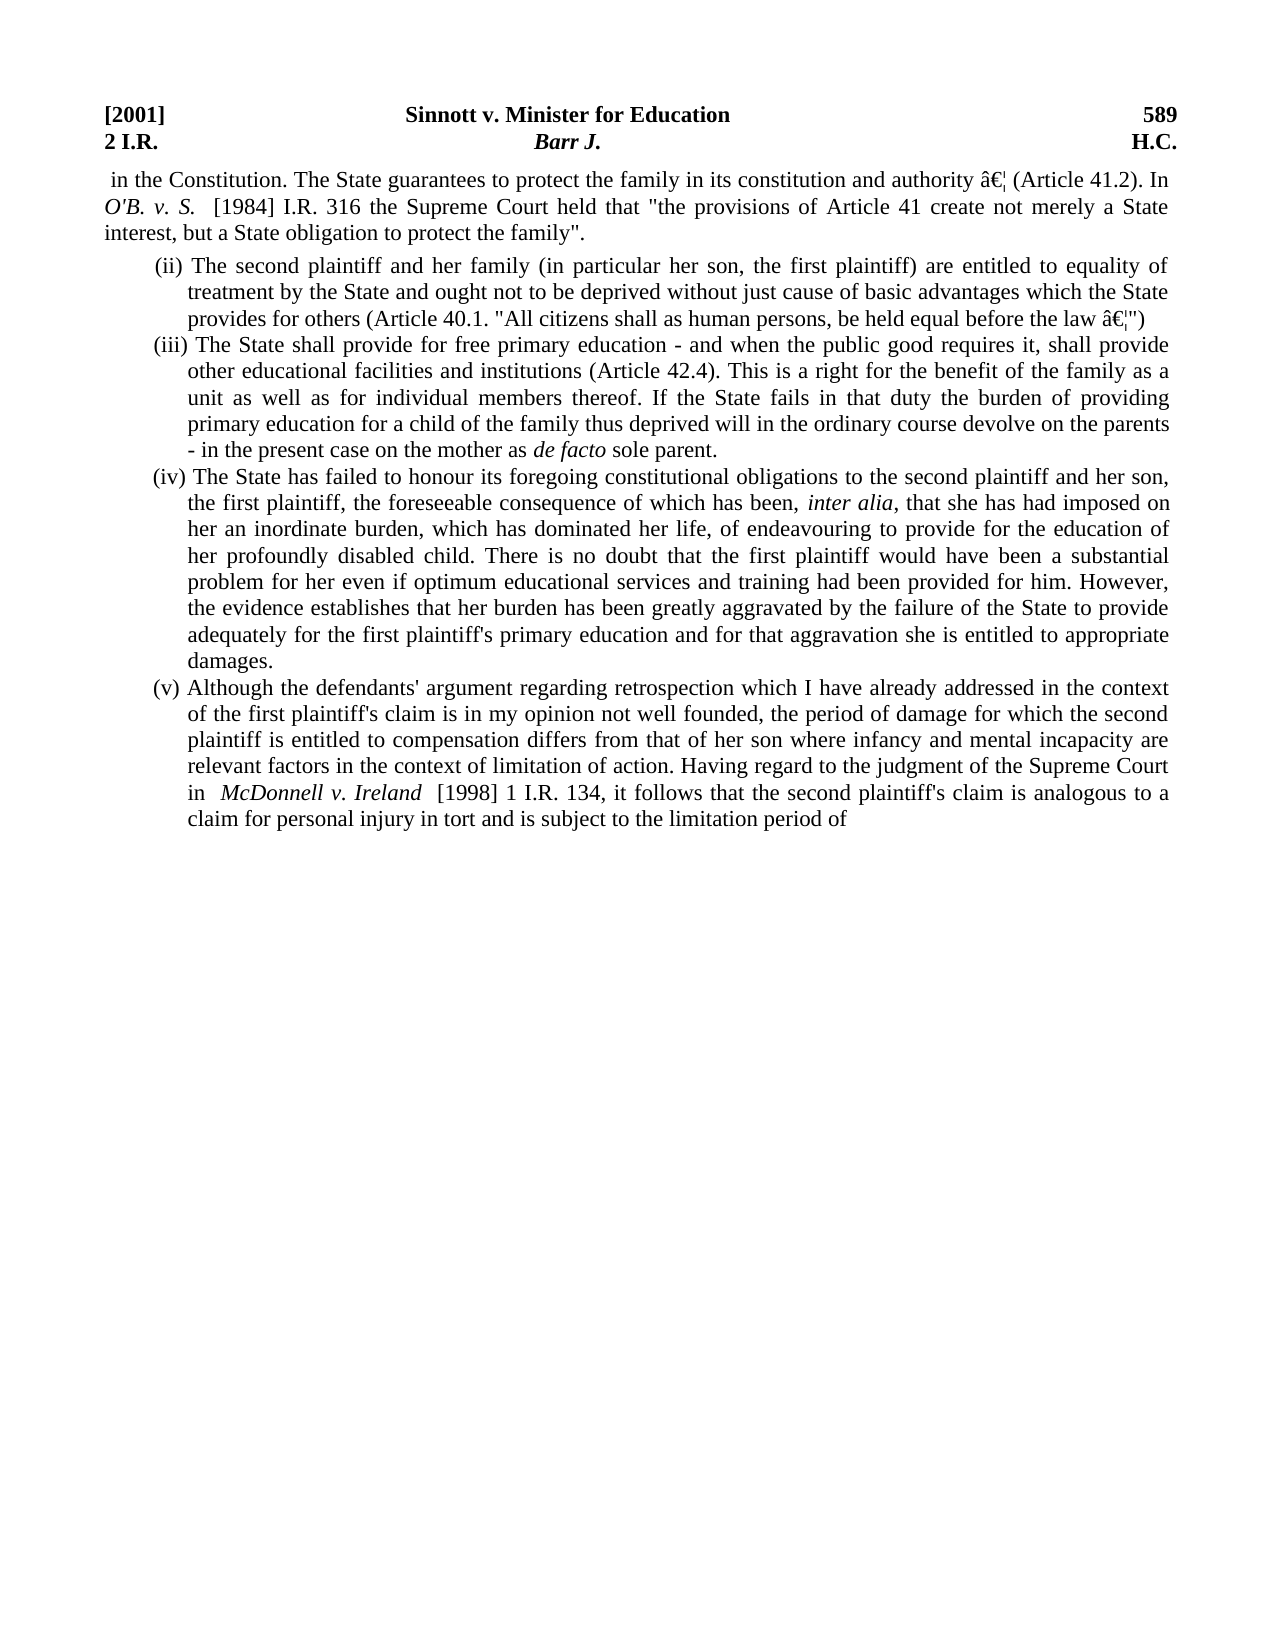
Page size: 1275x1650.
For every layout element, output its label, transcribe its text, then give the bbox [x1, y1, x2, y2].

text (ii) The second plaintiff and her family (in particular her son, the first plaintiff) are entitled to equality of treatment by the State and ought not to be deprived without just cause of basic advantages which the State provides for others (Article 40.1. "All citizens shall as human persons, be held equal before the law â€¦") [146, 252, 1171, 331]
text in the Constitution. The State guarantees to protect the family in its constitution and authority â€¦ (Article 41.2). In O'B. v. S. [1984] I.R. 316 the Supreme Court held that "the provisions of Article 41 create not merely a State interest, but a State obligation to protect the family". [104, 167, 1171, 246]
text (v) Although the defendants' argument regarding retrospection which I have already addressed in the context of the first plaintiff's claim is in my opinion not well founded, the period of damage for which the second plaintiff is entitled to compensation differs from that of her son where infancy and mental incapacity are relevant factors in the context of limitation of action. Having regard to the judgment of the Supreme Court in McDonnell v. Ireland [1998] 1 I.R. 134, it follows that the second plaintiff's claim is analogous to a claim for personal injury in tort and is subject to the limitation period of [146, 673, 1171, 832]
table_header [2001] 2 I.R. [104, 101, 187, 154]
text (iv) The State has failed to honour its foregoing constitutional obligations to the second plaintiff and her son, the first plaintiff, the foreseeable consequence of which has been, inter alia, that she has had imposed on her an inordinate burden, which has dominated her life, of endeavouring to provide for the education of her profoundly disabled child. There is no doubt that the first plaintiff would have been a substantial problem for her even if optimum educational services and training had been provided for him. However, the evidence establishes that her burden has been greatly aggravated by the failure of the State to provide adequately for the first plaintiff's primary education and for that aggravation she is entitled to appropriate damages. [146, 463, 1171, 673]
text (iii) The State shall provide for free primary education - and when the public good requires it, shall provide other educational facilities and institutions (Article 42.4). This is a right for the benefit of the family as a unit as well as for individual members thereof. If the State fails in that duty the burden of providing primary education for a child of the family thus deprived will in the ordinary course devolve on the parents - in the present case on the mother as de facto sole parent. [146, 331, 1171, 463]
table_header 589 H.C. [948, 101, 1177, 154]
table_header Sinnott v. Minister for Education Barr J. [188, 101, 948, 154]
